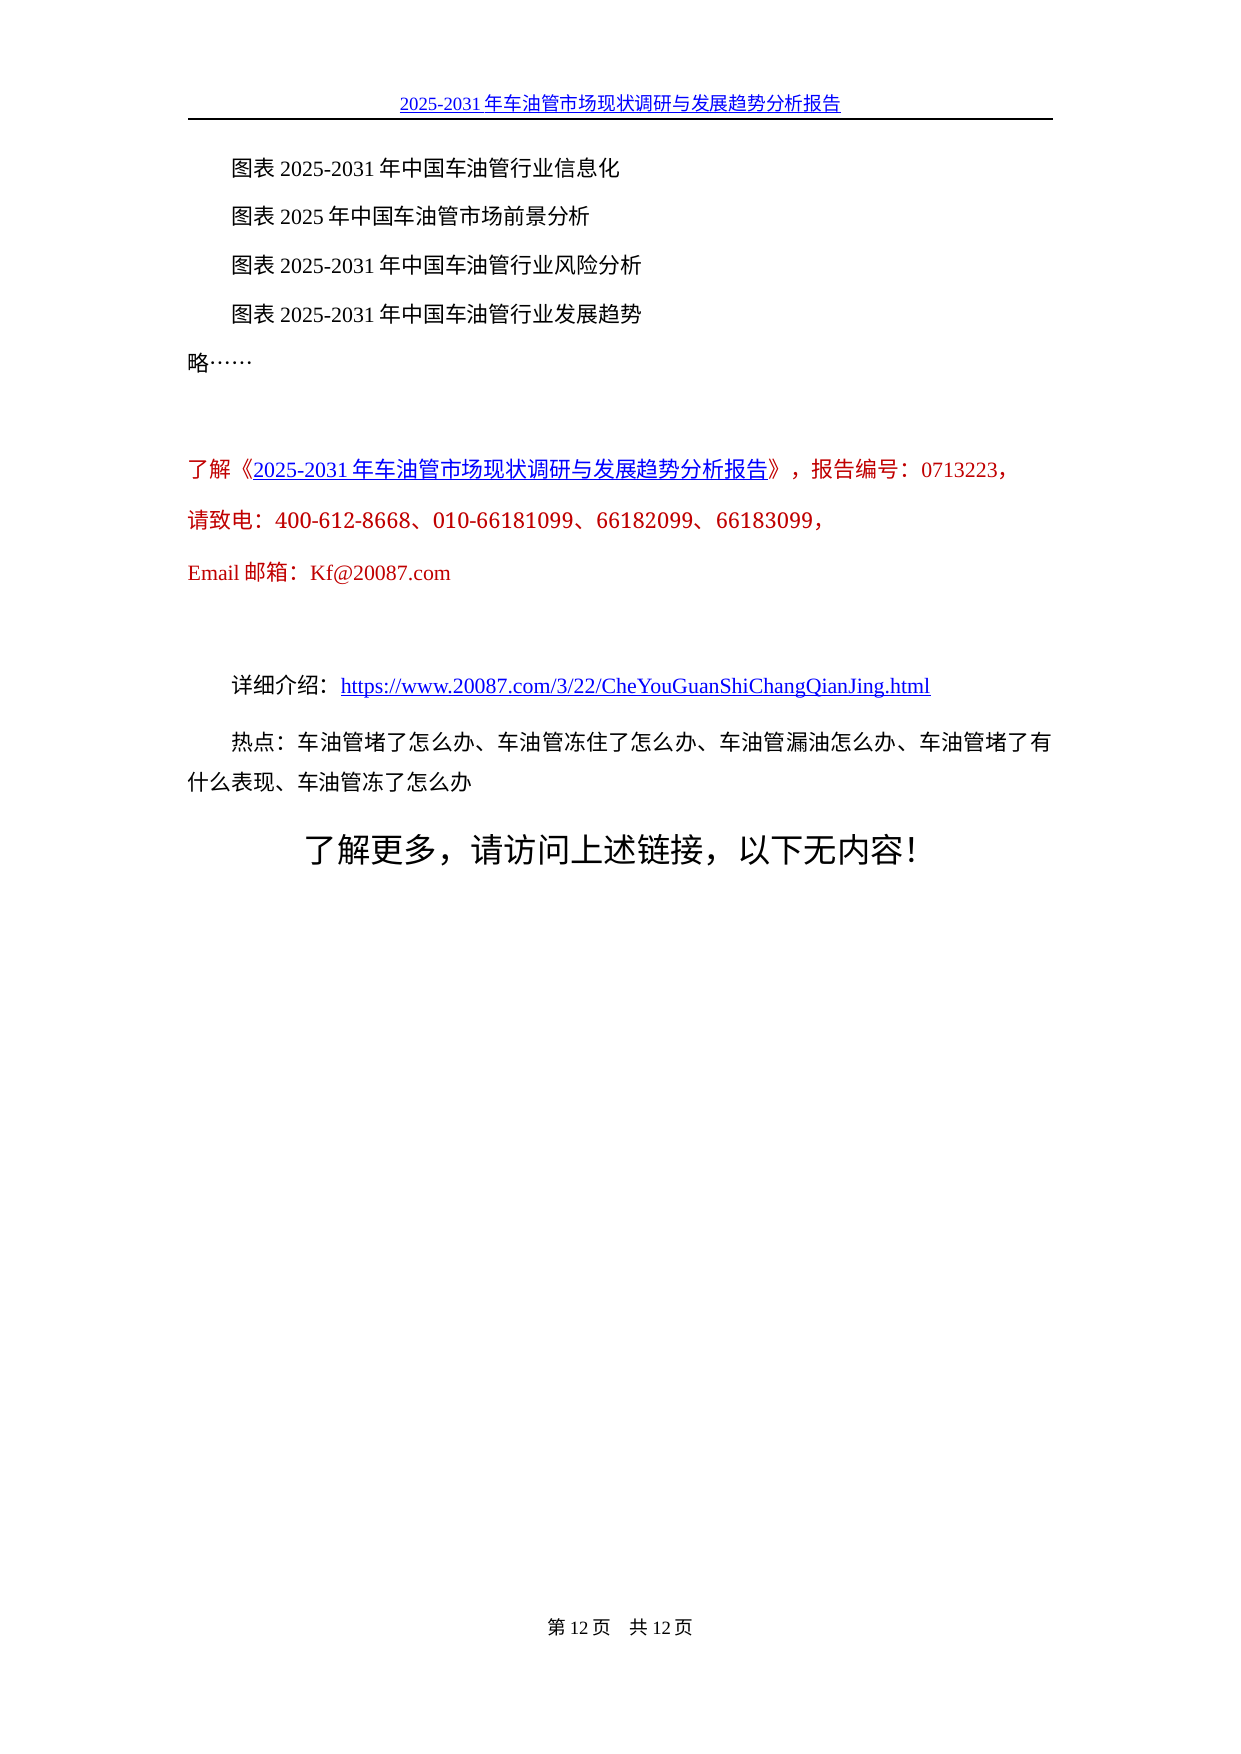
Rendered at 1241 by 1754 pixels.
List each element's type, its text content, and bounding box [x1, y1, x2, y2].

title 了解更多，请访问上述链接，以下无内容！ [187, 815, 1053, 880]
text 热点：车油管堵了怎么办、车油管冻住了怎么办、车油管漏油怎么办、车油管堵了有什么表现、车油管冻了怎么办 [187, 724, 1053, 797]
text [187, 150, 1053, 378]
text 了解《2025-2031年车油管市场现状调研与发展趋势分析报告》，报告编号：0713223， [187, 452, 1053, 484]
text Email邮箱：Kf@20087.com [187, 555, 1053, 587]
text 请致电：400-612-8668、010-66181099、66182099、66183099， [187, 503, 1053, 536]
text 详细介绍：https://www.20087.com/3/22/CheYouGuanShiChangQianJing.html [187, 668, 1053, 700]
